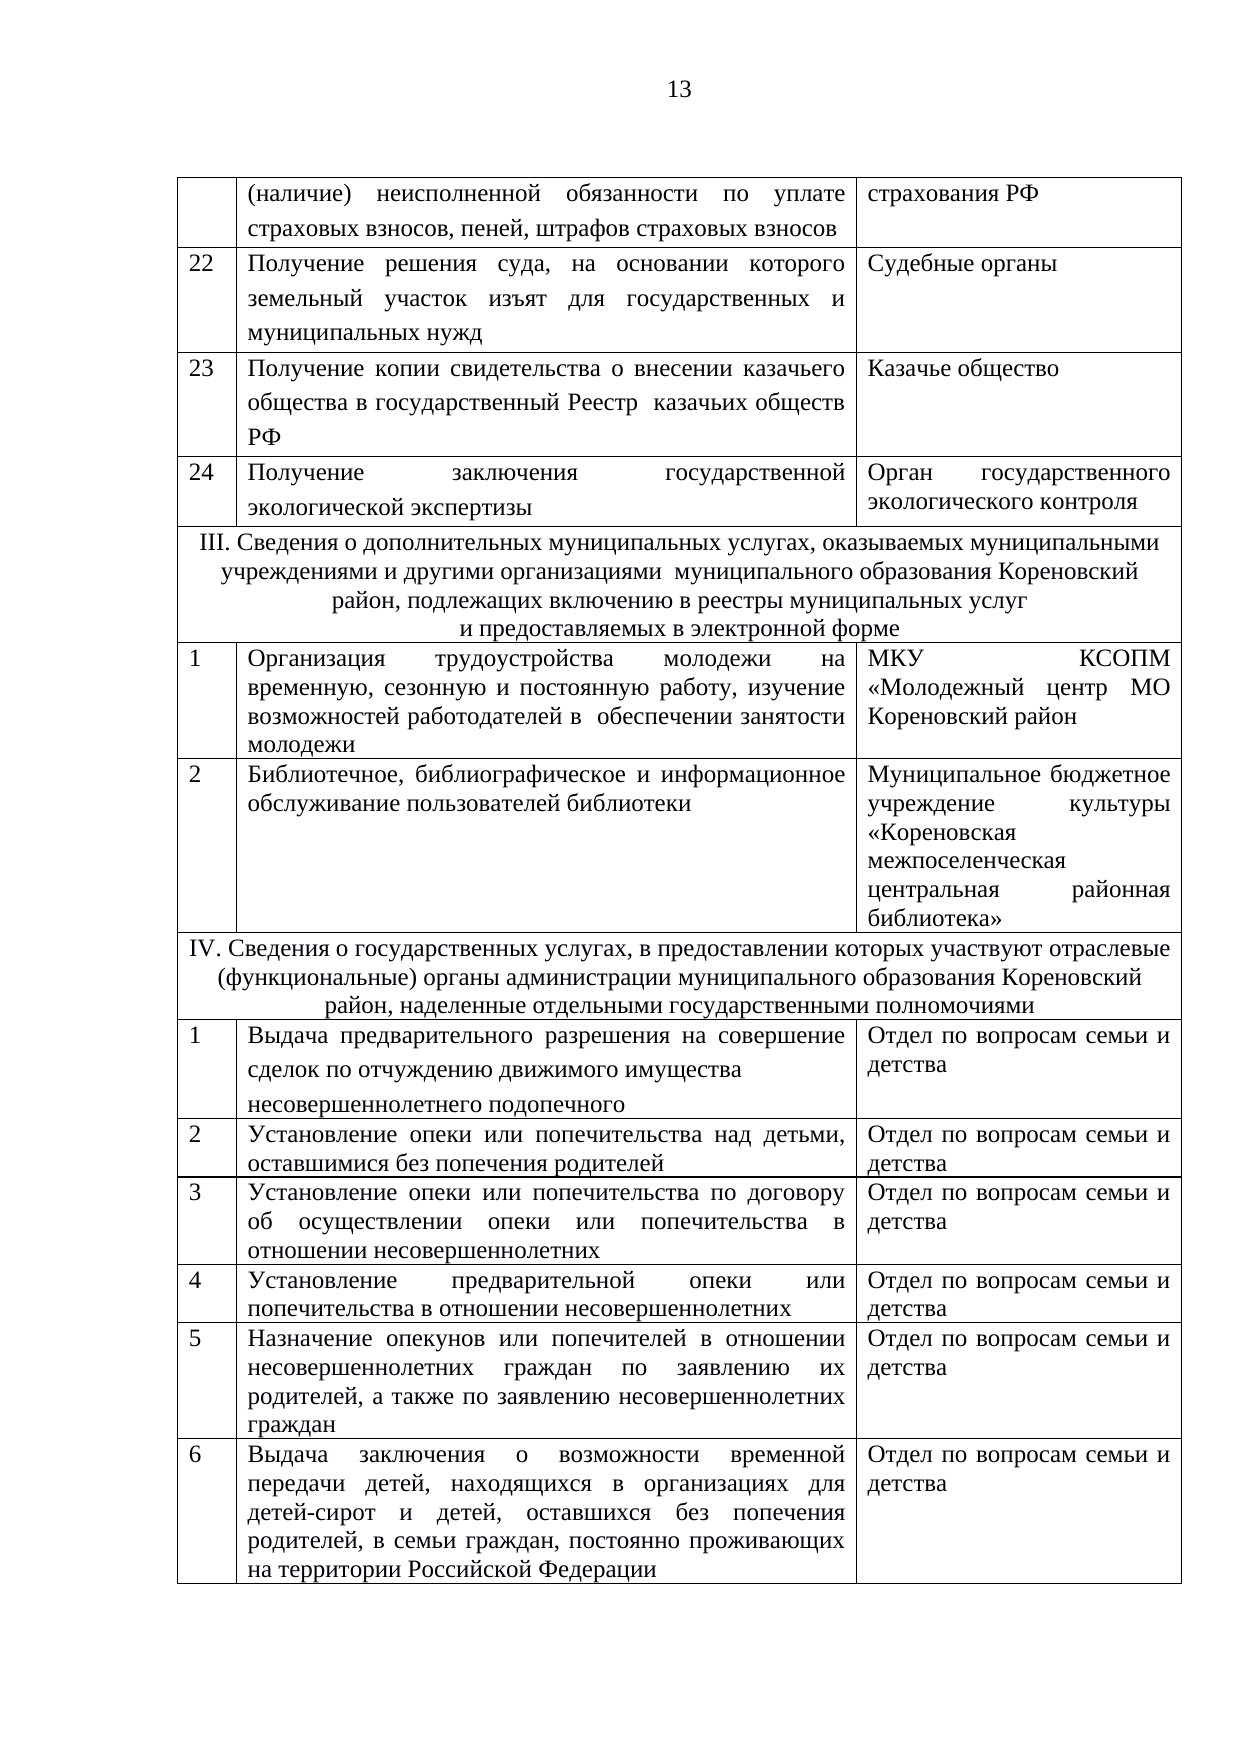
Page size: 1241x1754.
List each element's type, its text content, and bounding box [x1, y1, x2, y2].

table_cell Установление предварительной опеки или попечительства в отношении несовершеннолетних [237, 1265, 856, 1322]
table_cell 6 [178, 1439, 236, 1583]
table_cell 22 [178, 248, 236, 352]
table_cell Отдел по вопросам семьи и детства [857, 1178, 1181, 1264]
table_cell 1 [178, 643, 236, 758]
table_cell Выдача заключения о возможности временной передачи детей, находящихся в организациях для детей-сирот и детей, оставшихся без попечения родителей, в семьи граждан, постоянно проживающих на территории Российской Федерации [237, 1439, 856, 1583]
table_cell 5 [178, 1323, 236, 1438]
table_cell Судебные органы [857, 248, 1181, 352]
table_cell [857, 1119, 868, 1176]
table_cell 2 [178, 1119, 236, 1176]
table_cell Отдел по вопросам семьи и детства [947, 1119, 1181, 1176]
table_cell 1 [178, 1020, 236, 1118]
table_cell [237, 178, 856, 247]
table_cell IV. Сведения о государственных услугах, в предоставлении которых участвуют отраслевые (функциональные) органы администрации муниципального образования Кореновский район, наделенные отдельными государственными полномочиями [178, 933, 1181, 1019]
table_cell Выдача предварительного разрешения на совершение сделок по отчуждению движимого имущества несовершеннолетнего подопечного [237, 1020, 856, 1118]
table_cell Библиотечное, библиографическое и информационное обслуживание пользователей библиотеки [237, 759, 856, 932]
table_cell Отдел по вопросам семьи и детства [857, 1020, 1181, 1118]
table_cell Организация трудоустройства молодежи на временную, сезонную и постоянную работу, изучение возможностей работодателей в обеспечении занятости молодежи [237, 643, 856, 758]
table_cell Получение копии свидетельства о внесении казачьего общества в государственный Реестр казачьих обществ РФ [237, 353, 856, 456]
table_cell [857, 178, 1181, 247]
table_cell Установление опеки или попечительства над детьми, оставшимися без попечения родителей [237, 1119, 856, 1176]
table_cell 23 [178, 353, 236, 456]
table_cell МКУ КСОПМ «Молодежный центр МО Кореновский район [857, 643, 1181, 758]
table_cell Муниципальное бюджетное учреждение культуры «Кореновская межпоселенческая центральная районная библиотека» [857, 759, 1181, 932]
table_cell 3 [178, 1178, 236, 1264]
table_cell Получение решения суда, на основании которого земельный участок изъят для государственных и муниципальных нужд [237, 248, 856, 352]
table_cell 21 [178, 178, 236, 247]
table_cell Установление опеки или попечительства по договору об осуществлении опеки или попечительства в отношении несовершеннолетних [237, 1178, 856, 1264]
table_cell Орган государственного экологического контроля [857, 457, 1181, 526]
table_cell 4 [178, 1265, 236, 1322]
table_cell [857, 1439, 1181, 1583]
table_cell Отдел по вопросам семьи и детства [857, 1323, 1181, 1438]
table_cell 2 [178, 759, 236, 932]
table_cell Отдел по вопросам семьи и детства [857, 1265, 1181, 1322]
table_cell 24 [178, 457, 236, 526]
table_cell III. Сведения о дополнительных муниципальных услугах, оказываемых муниципальными учреждениями и другими организациями муниципального образования Кореновский район, подлежащих включению в реестры муниципальных услуг и предоставляемых в электронной форме [178, 527, 1181, 642]
table_cell Казачье общество [857, 353, 1181, 456]
table_cell Назначение опекунов или попечителей в отношении несовершеннолетних граждан по заявлению их родителей, а также по заявлению несовершеннолетних граждан [237, 1323, 856, 1438]
table_cell Получение заключения государственной экологической экспертизы [237, 457, 856, 526]
